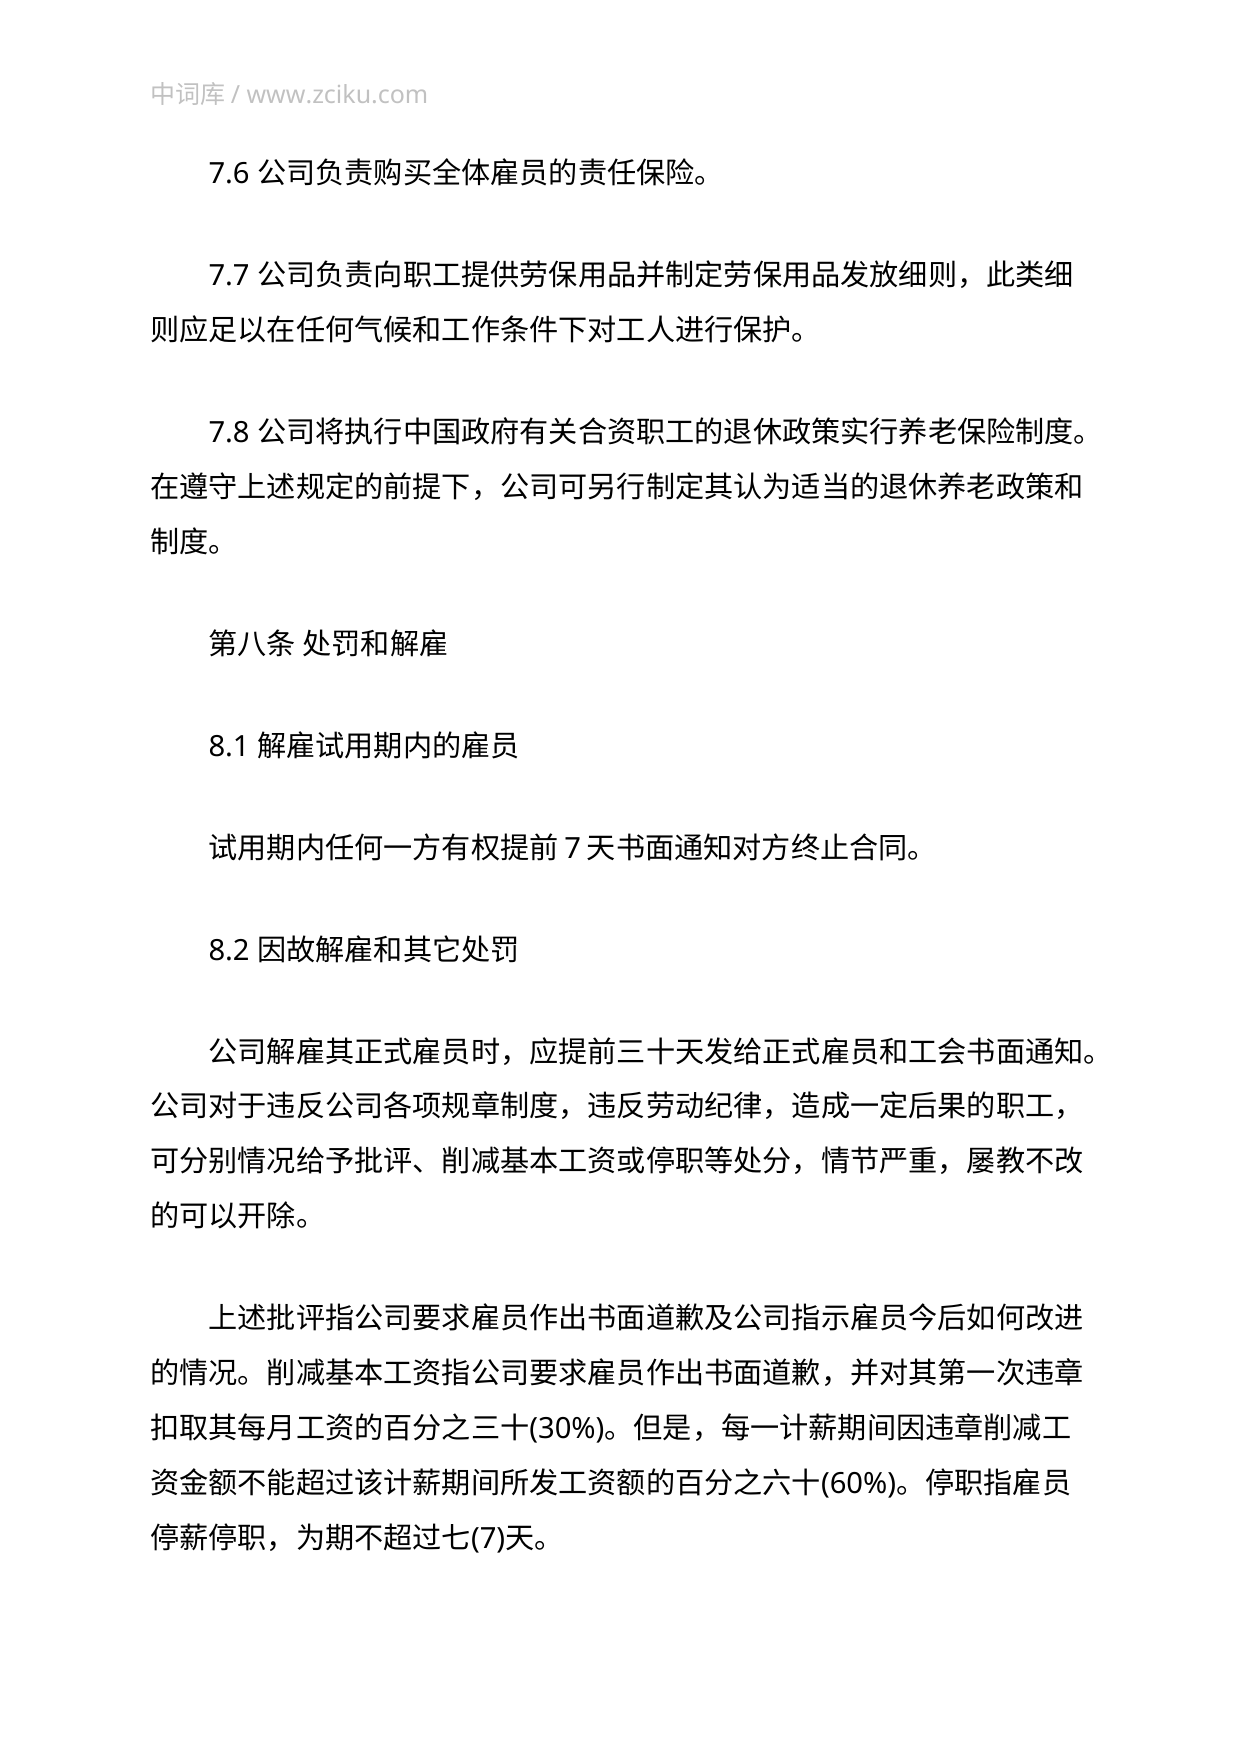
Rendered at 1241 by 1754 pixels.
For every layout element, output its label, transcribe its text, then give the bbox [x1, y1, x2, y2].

text 试用期内任何一方有权提前7天书面通知对方终止合同。 [150, 824, 1090, 867]
text 第八条 处罚和解雇 [150, 620, 1090, 663]
text 公司解雇其正式雇员时，应提前三十天发给正式雇员和工会书面通知。公司对于违反公司各项规章制度，违反劳动纪律，造成一定后果的职工，可分别情况给予批评、削减基本工资或停职等处分，情节严重，屡教不改的可以开除。 [150, 1028, 1090, 1235]
text 7.7 公司负责向职工提供劳保用品并制定劳保用品发放细则，此类细则应足以在任何气候和工作条件下对工人进行保护。 [150, 252, 1090, 349]
text 上述批评指公司要求雇员作出书面道歉及公司指示雇员今后如何改进的情况。削减基本工资指公司要求雇员作出书面道歉，并对其第一次违章扣取其每月工资的百分之三十(30%)。但是，每一计薪期间因违章削减工资金额不能超过该计薪期间所发工资额的百分之六十(60%)。停职指雇员停薪停职，为期不超过七(7)天。 [150, 1294, 1090, 1557]
text 7.8 公司将执行中国政府有关合资职工的退休政策实行养老保险制度。在遵守上述规定的前提下，公司可另行制定其认为适当的退休养老政策和制度。 [150, 409, 1090, 561]
text 8.1 解雇试用期内的雇员 [150, 722, 1090, 764]
text 8.2 因故解雇和其它处罚 [150, 926, 1090, 968]
text 7.6 公司负责购买全体雇员的责任保险。 [150, 150, 1090, 192]
